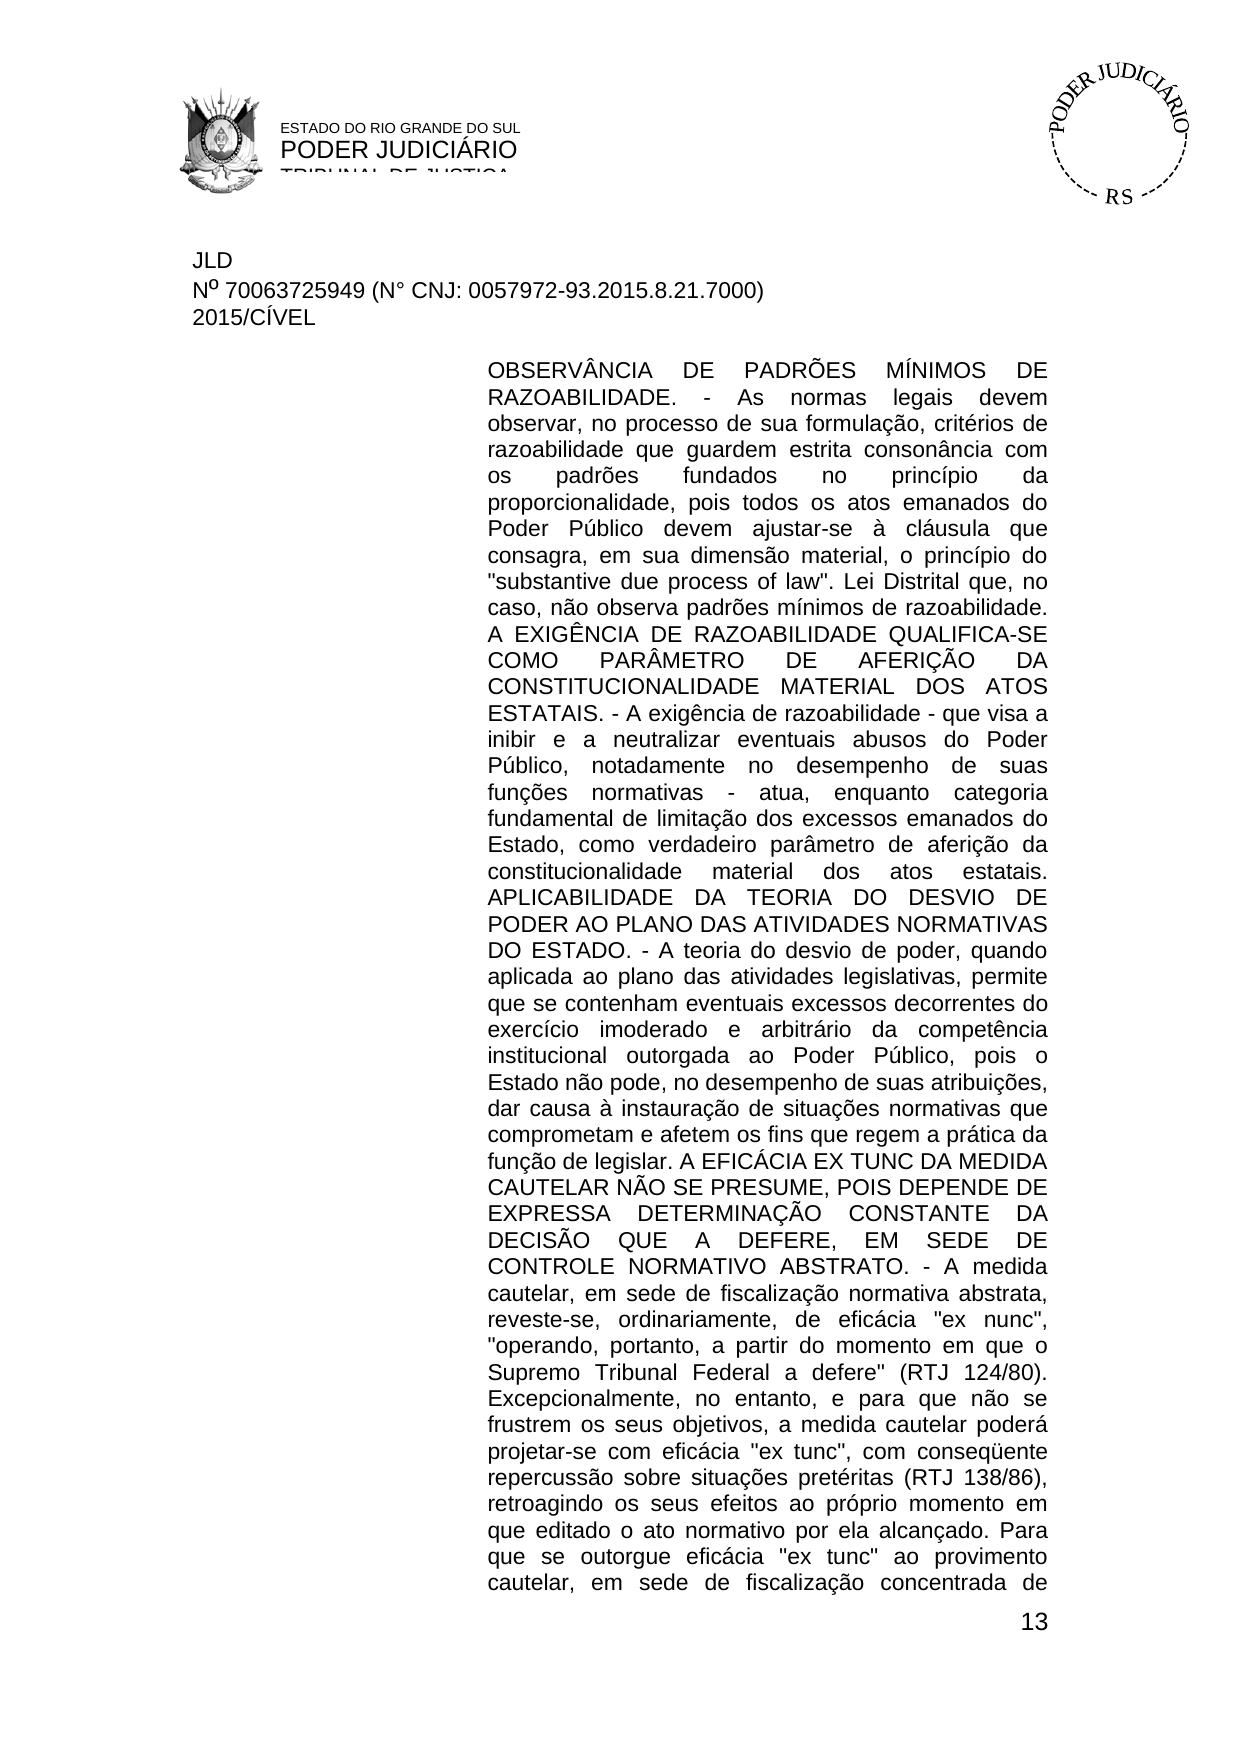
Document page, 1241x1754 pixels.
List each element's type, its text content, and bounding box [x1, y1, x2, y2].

picture [179, 86, 263, 194]
